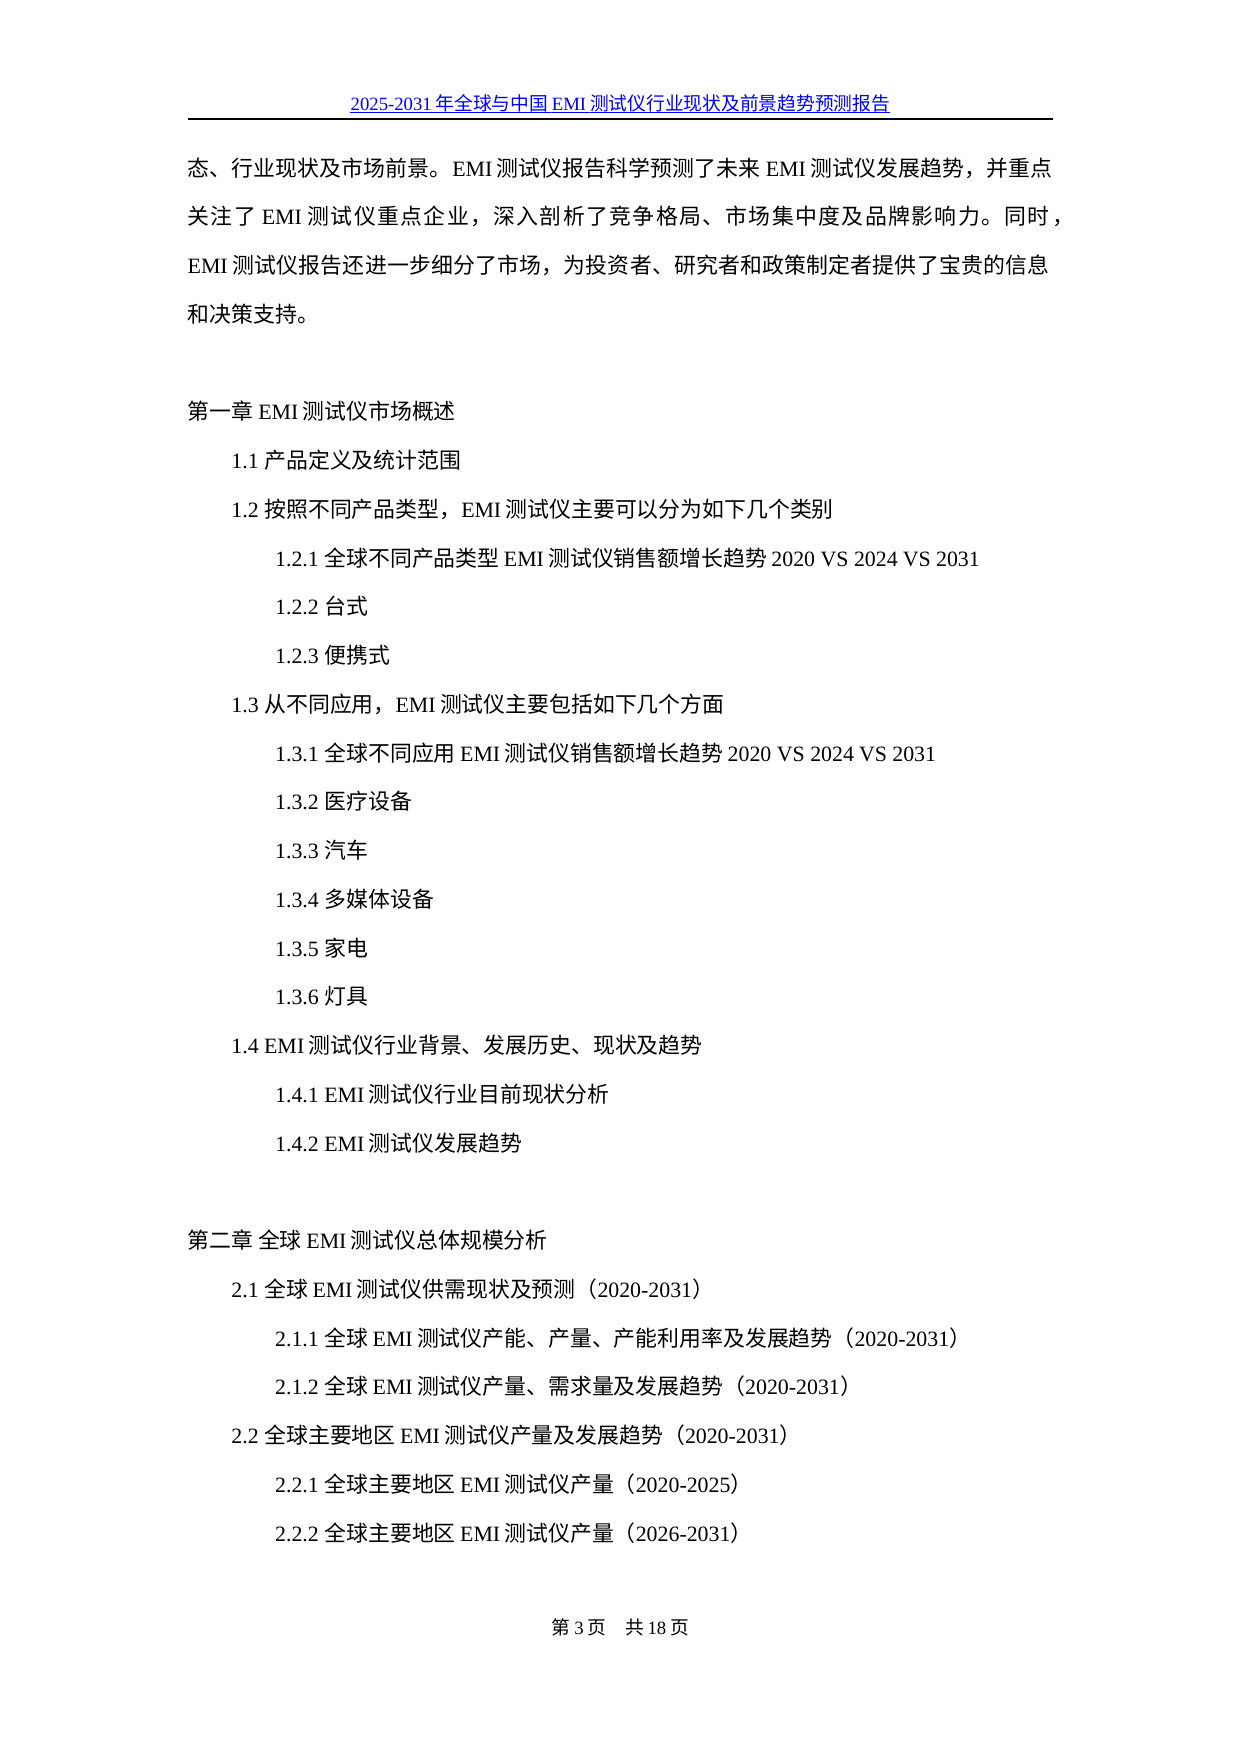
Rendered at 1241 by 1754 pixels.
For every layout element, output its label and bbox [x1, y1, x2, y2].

text [187, 150, 1053, 1548]
